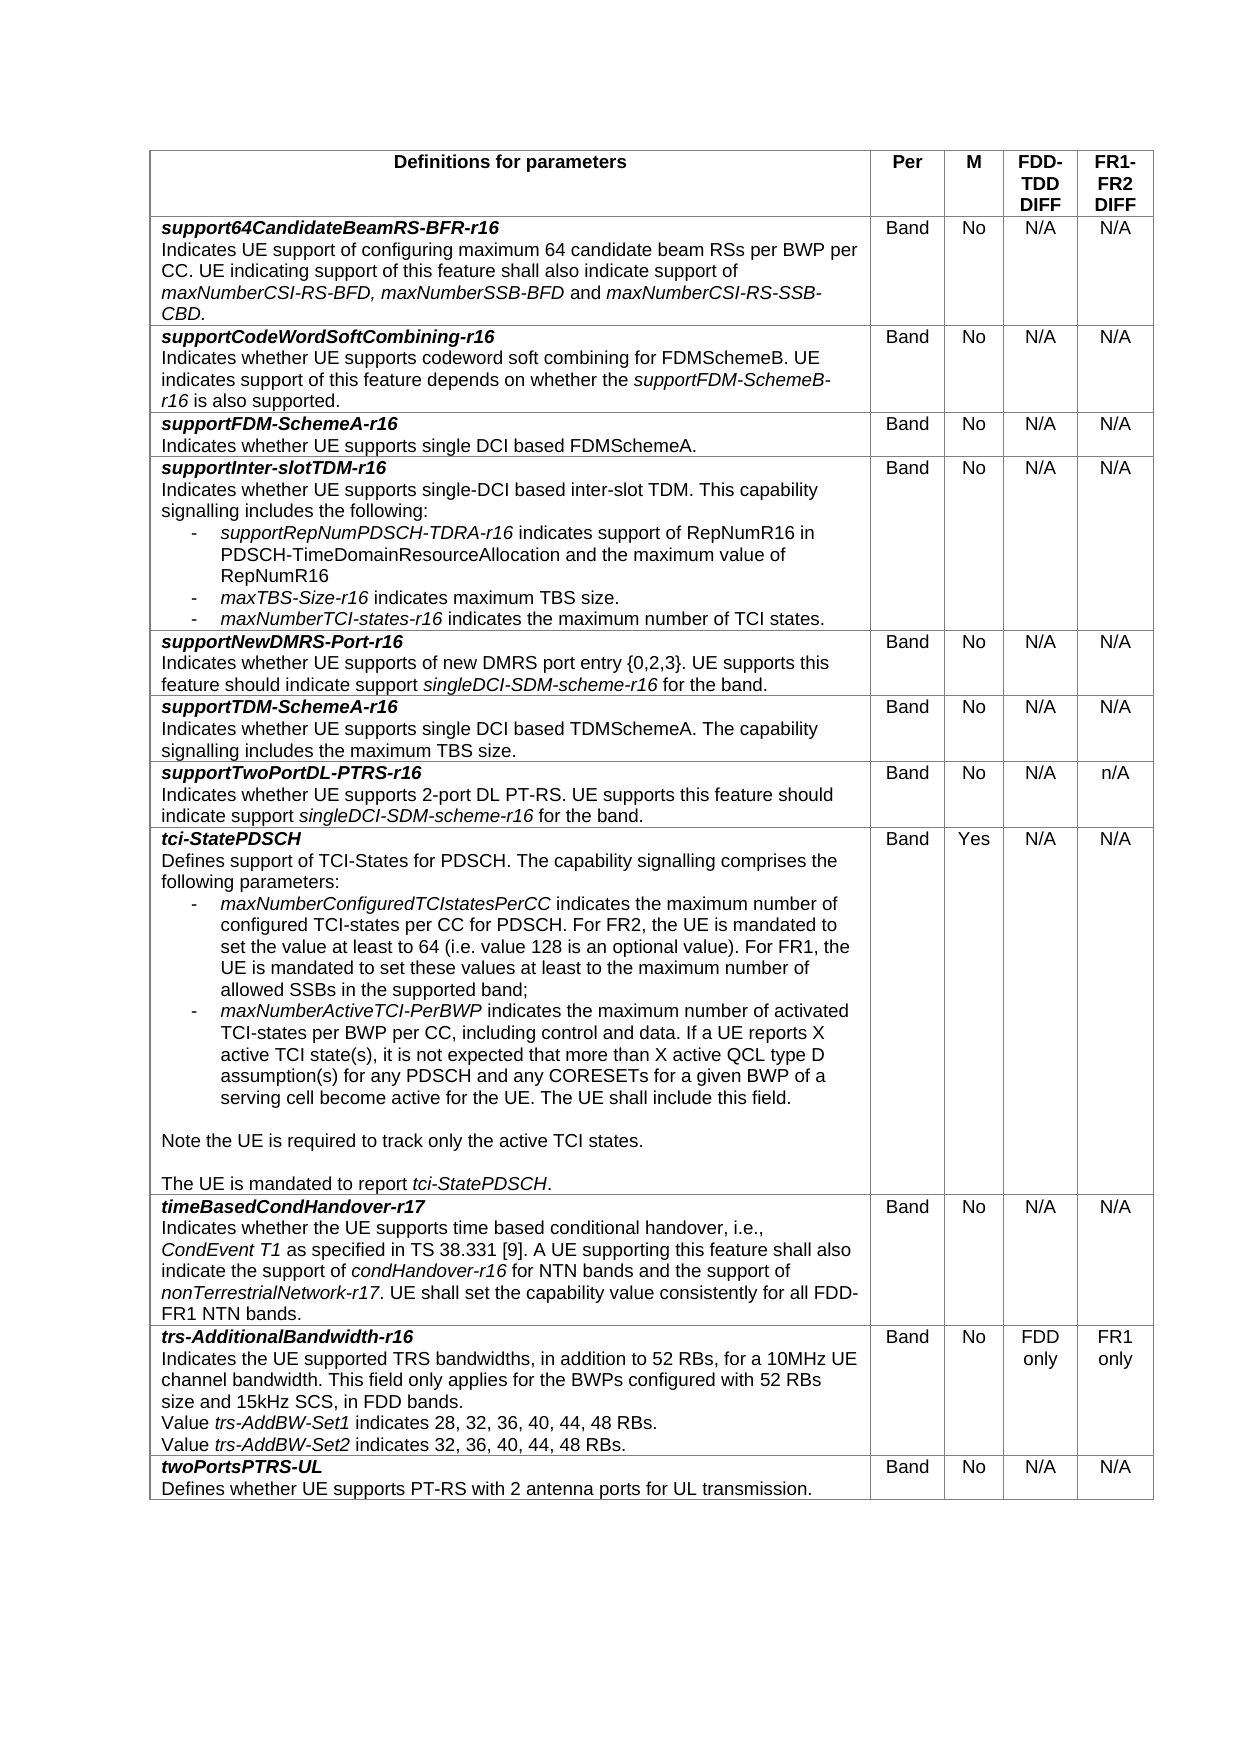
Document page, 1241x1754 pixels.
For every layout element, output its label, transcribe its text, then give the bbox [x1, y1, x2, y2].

table_cell No [945, 457, 1003, 629]
table_cell support64CandidateBeamRS-BFR-r16 Indicates UE support of configuring maximum 64 candidate beam RSs per BWP per CC. UE indicating support of this feature shall also indicate support of maxNumberCSI-RS-BFD, maxNumberSSB-BFD and maxNumberCSI-RS-SSB-CBD. [151, 217, 870, 324]
table_cell timeBasedCondHandover-r17 Indicates whether the UE supports time based conditional handover, i.e., CondEvent T1 as specified in TS 38.331 [9]. A UE supporting this feature shall also indicate the support of condHandover-r16 for NTN bands and the support of nonTerrestrialNetwork-r17. UE shall set the capability value consistently for all FDD-FR1 NTN bands. [151, 1195, 870, 1325]
table_cell Band [871, 457, 944, 629]
table_cell N/A [1004, 696, 1077, 761]
table_cell supportTDM-SchemeA-r16 Indicates whether UE supports single DCI based TDMSchemeA. The capability signalling includes the maximum TBS size. [151, 696, 870, 761]
table_cell tci-StatePDSCH Defines support of TCI-States for PDSCH. The capability signalling comprises the following parameters: - maxNumberConfiguredTCIstatesPerCC indicates the maximum number of configured TCI-states per CC for PDSCH. For FR2, the UE is mandated to set the value at least to 64 (i.e. value 128 is an optional value). For FR1, the UE is mandated to set these values at least to the maximum number of allowed SSBs in the supported band; - maxNumberActiveTCI-PerBWP indicates the maximum number of activated TCI-states per BWP per CC, including control and data. If a UE reports X active TCI state(s), it is not expected that more than X active QCL type D assumption(s) for any PDSCH and any CORESETs for a given BWP of a serving cell become active for the UE. The UE shall include this field. Note the UE is required to track only the active TCI states. The UE is mandated to report tci-StatePDSCH. [151, 828, 870, 1194]
table_cell No [945, 762, 1003, 827]
table_cell N/A [1078, 326, 1153, 412]
table_cell N/A [1078, 631, 1153, 695]
table_cell FDD only [1004, 1326, 1077, 1455]
table_cell Band [871, 326, 944, 412]
table_cell Band [871, 762, 944, 827]
table_cell N/A [1078, 413, 1153, 456]
table_cell N/A [1004, 1456, 1077, 1499]
table_cell Band [871, 217, 944, 324]
table_cell N/A [1078, 828, 1153, 1194]
table_cell No [945, 696, 1003, 761]
table_cell N/A [1004, 631, 1077, 695]
table_cell Band [871, 696, 944, 761]
table_cell N/A [1078, 696, 1153, 761]
table_cell No [945, 1326, 1003, 1455]
table_cell supportTwoPortDL-PTRS-r16 Indicates whether UE supports 2-port DL PT-RS. UE supports this feature should indicate support singleDCI-SDM-scheme-r16 for the band. [151, 762, 870, 827]
table_cell Band [871, 1195, 944, 1325]
table_cell Band [871, 828, 944, 1194]
table_cell trs-AdditionalBandwidth-r16 Indicates the UE supported TRS bandwidths, in addition to 52 RBs, for a 10MHz UE channel bandwidth. This field only applies for the BWPs configured with 52 RBs size and 15kHz SCS, in FDD bands. Value trs-AddBW-Set1 indicates 28, 32, 36, 40, 44, 48 RBs. Value trs-AddBW-Set2 indicates 32, 36, 40, 44, 48 RBs. [151, 1326, 870, 1455]
table_cell supportCodeWordSoftCombining-r16 Indicates whether UE supports codeword soft combining for FDMSchemeB. UE indicates support of this feature depends on whether the supportFDM-SchemeB-r16 is also supported. [151, 326, 870, 412]
table_cell supportFDM-SchemeA-r16 Indicates whether UE supports single DCI based FDMSchemeA. [151, 413, 870, 456]
table_header FDD-TDD DIFF [1004, 151, 1077, 216]
table_header Definitions for parameters [151, 151, 870, 216]
table_cell Band [871, 631, 944, 695]
table_header FR1-FR2 DIFF [1078, 151, 1153, 216]
table_cell N/A [1004, 326, 1077, 412]
table_cell N/A [1078, 1456, 1153, 1499]
table_cell N/A [1004, 457, 1077, 629]
table_cell No [945, 1456, 1003, 1499]
table_cell N/A [1078, 217, 1153, 324]
table_cell No [945, 1195, 1003, 1325]
table_cell Yes [945, 828, 1003, 1194]
table_cell twoPortsPTRS-UL Defines whether UE supports PT-RS with 2 antenna ports for UL transmission. [151, 1456, 870, 1499]
table_cell No [945, 326, 1003, 412]
table_cell n/A [1078, 762, 1153, 827]
table_cell Band [871, 1456, 944, 1499]
table_cell No [945, 413, 1003, 456]
table_cell No [945, 631, 1003, 695]
table_cell N/A [1004, 762, 1077, 827]
table_cell N/A [1004, 1195, 1077, 1325]
table_cell supportInter-slotTDM-r16 Indicates whether UE supports single-DCI based inter-slot TDM. This capability signalling includes the following: - supportRepNumPDSCH-TDRA-r16 indicates support of RepNumR16 in PDSCH-TimeDomainResourceAllocation and the maximum value of RepNumR16 - maxTBS-Size-r16 indicates maximum TBS size. - maxNumberTCI-states-r16 indicates the maximum number of TCI states. [151, 457, 870, 629]
table_cell N/A [1004, 217, 1077, 324]
table_cell N/A [1004, 828, 1077, 1194]
table_cell FR1 only [1078, 1326, 1153, 1455]
table_cell Band [871, 413, 944, 456]
table_cell No [945, 217, 1003, 324]
table_header Per [871, 151, 944, 216]
table_cell supportNewDMRS-Port-r16 Indicates whether UE supports of new DMRS port entry {0,2,3}. UE supports this feature should indicate support singleDCI-SDM-scheme-r16 for the band. [151, 631, 870, 695]
table_cell Band [871, 1326, 944, 1455]
table_cell N/A [1078, 457, 1153, 629]
table_cell N/A [1078, 1195, 1153, 1325]
table_cell N/A [1004, 413, 1077, 456]
table_header M [945, 151, 1003, 216]
